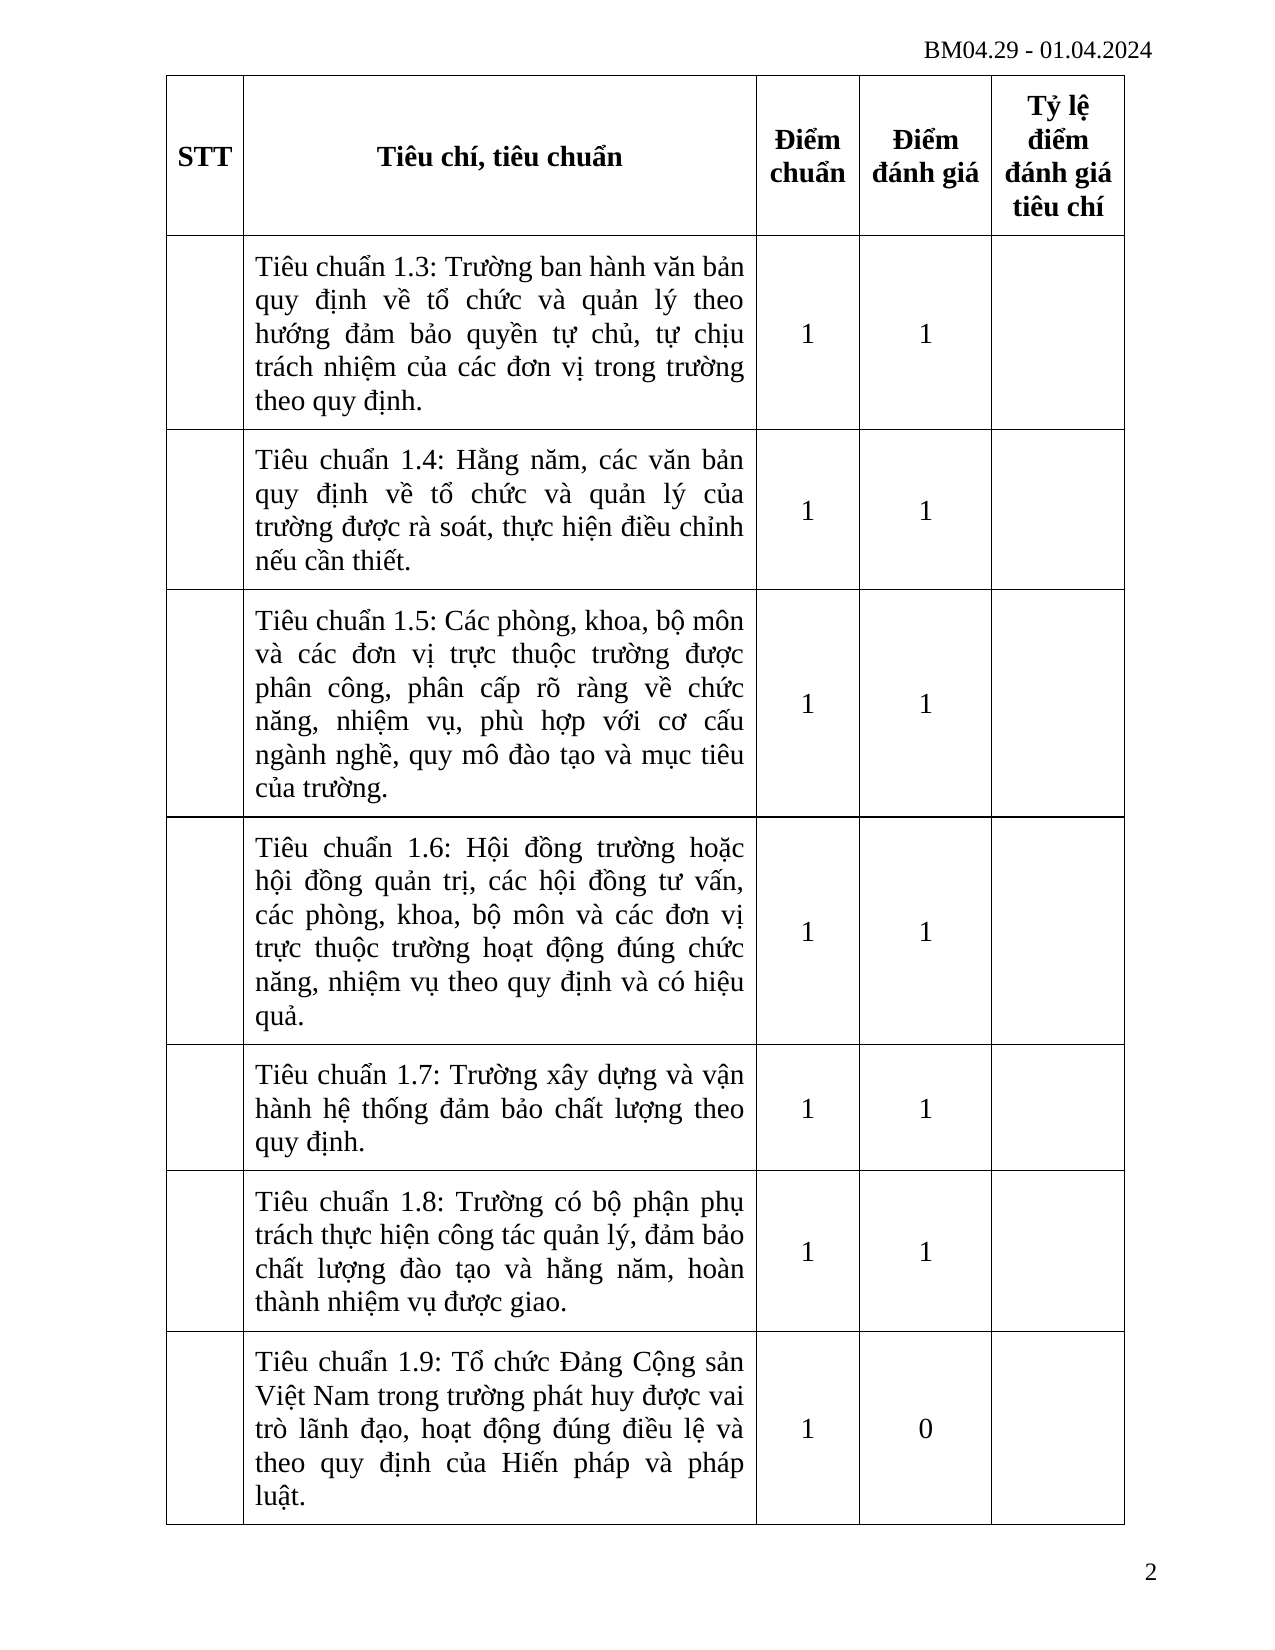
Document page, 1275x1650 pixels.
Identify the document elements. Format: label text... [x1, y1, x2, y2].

table_cell [167, 1332, 243, 1524]
table_cell Tiêu chuẩn 1.8: Trường có bộ phận phụ trách thực hiện công tác quản lý, đảm bảo chất lượng đào tạo và hằng năm, hoàn thành nhiệm vụ được giao. [244, 1171, 756, 1331]
table_cell Tiêu chuẩn 1.6: Hội đồng trường hoặc hội đồng quản trị, các hội đồng tư vấn, các phòng, khoa, bộ môn và các đơn vị trực thuộc trường hoạt động đúng chức năng, nhiệm vụ theo quy định và có hiệu quả. [244, 818, 756, 1044]
table_cell [167, 1045, 243, 1170]
table_cell 1 [860, 430, 991, 589]
table_cell 1 [860, 818, 991, 1044]
table_cell 1 [860, 236, 991, 429]
table_cell Tiêu chuẩn 1.7: Trường xây dựng và vận hành hệ thống đảm bảo chất lượng theo quy định. [244, 1045, 756, 1170]
table_cell Tiêu chuẩn 1.9: Tổ chức Đảng Cộng sản Việt Nam trong trường phát huy được vai trò lãnh đạo, hoạt động đúng điều lệ và theo quy định của Hiến pháp và pháp luật. [244, 1332, 756, 1524]
table_cell 1 [757, 1045, 859, 1170]
table_cell 1 [757, 818, 859, 1044]
table_cell [992, 1332, 1124, 1524]
table_cell [992, 236, 1124, 429]
table_cell Tiêu chuẩn 1.3: Trường ban hành văn bản quy định về tổ chức và quản lý theo hướng đảm bảo quyền tự chủ, tự chịu trách nhiệm của các đơn vị trong trường theo quy định. [244, 236, 756, 429]
table_cell [167, 236, 243, 429]
table_cell 0 [860, 1332, 991, 1524]
table_cell 1 [757, 236, 859, 429]
table_cell 1 [860, 1171, 991, 1331]
table_cell 1 [860, 590, 991, 816]
table_cell [992, 818, 1124, 1044]
table_cell 1 [757, 1332, 859, 1524]
table_cell [167, 818, 243, 1044]
table_header Tỷ lệ điểm đánh giá tiêu chí [992, 76, 1124, 235]
table_header Điểm chuẩn [757, 76, 859, 235]
table_cell [992, 1045, 1124, 1170]
table_cell 1 [860, 1045, 991, 1170]
table_cell 1 [757, 430, 859, 589]
table_cell 1 [757, 1171, 859, 1331]
table_header STT [167, 76, 243, 235]
table_header Điểm đánh giá [860, 76, 991, 235]
table_cell [992, 430, 1124, 589]
table_header Tiêu chí, tiêu chuẩn [244, 76, 756, 235]
table_cell Tiêu chuẩn 1.4: Hằng năm, các văn bản quy định về tổ chức và quản lý của trường được rà soát, thực hiện điều chỉnh nếu cần thiết. [244, 430, 756, 589]
table_cell [167, 1171, 243, 1331]
table_cell [992, 1171, 1124, 1331]
table_cell [167, 590, 243, 816]
table_cell 1 [757, 590, 859, 816]
table_cell [992, 590, 1124, 816]
table_cell [167, 430, 243, 589]
table_cell Tiêu chuẩn 1.5: Các phòng, khoa, bộ môn và các đơn vị trực thuộc trường được phân công, phân cấp rõ ràng về chức năng, nhiệm vụ, phù hợp với cơ cấu ngành nghề, quy mô đào tạo và mục tiêu của trường. [244, 590, 756, 816]
